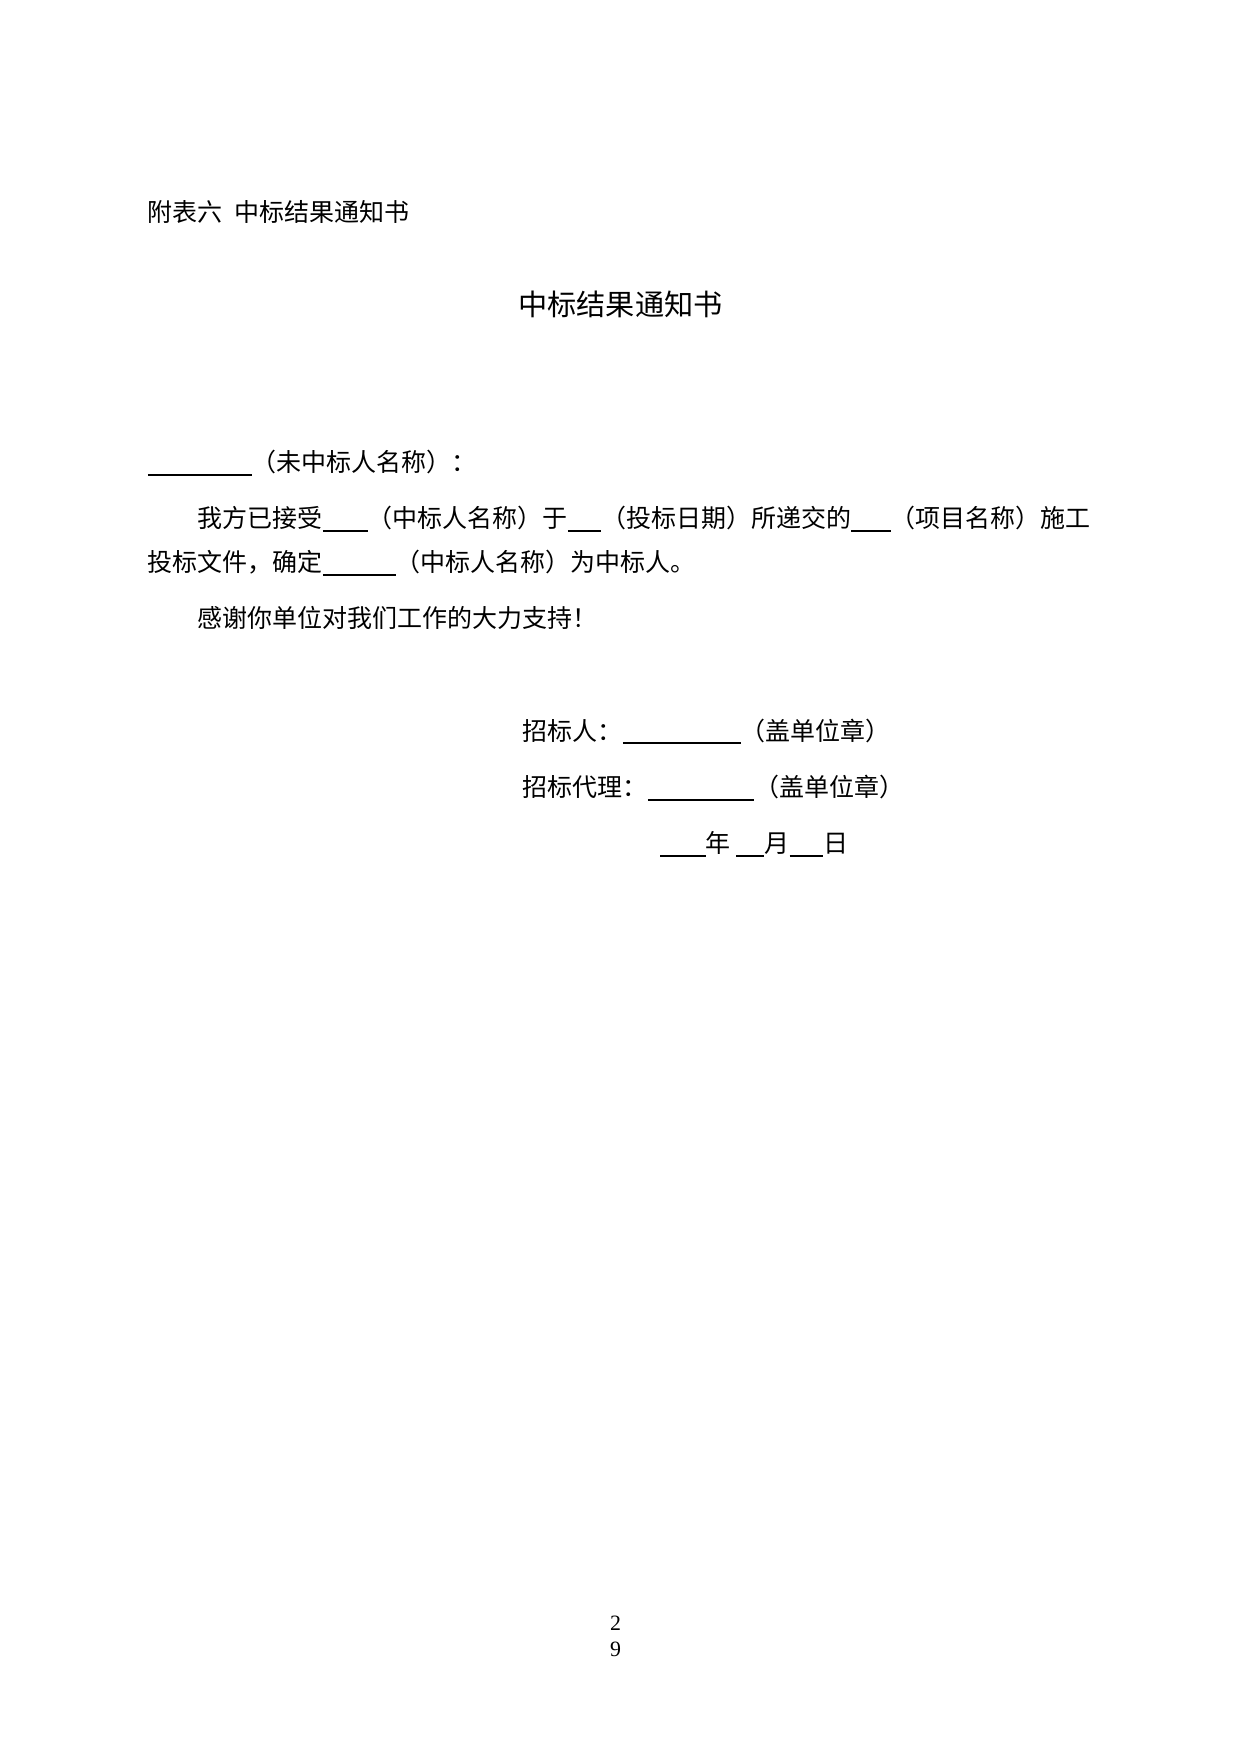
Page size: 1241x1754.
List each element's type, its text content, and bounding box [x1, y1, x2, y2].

text 感谢你单位对我们工作的大力支持！ [148, 593, 1092, 637]
text 招标代理： （盖单位章） [148, 762, 1092, 805]
text （未中标人名称）： [148, 437, 1092, 480]
text 招标人： （盖单位章） [148, 705, 1092, 749]
subtitle 附表六 中标结果通知书 [148, 192, 1092, 229]
text 年 月 日 [148, 818, 1092, 862]
text 我方已接受 （中标人名称）于 （投标日期）所递交的 （项目名称）施工投标文件，确定 （中标人名称）为中标人。 [148, 493, 1092, 580]
text 中标结果通知书 [148, 282, 1092, 324]
